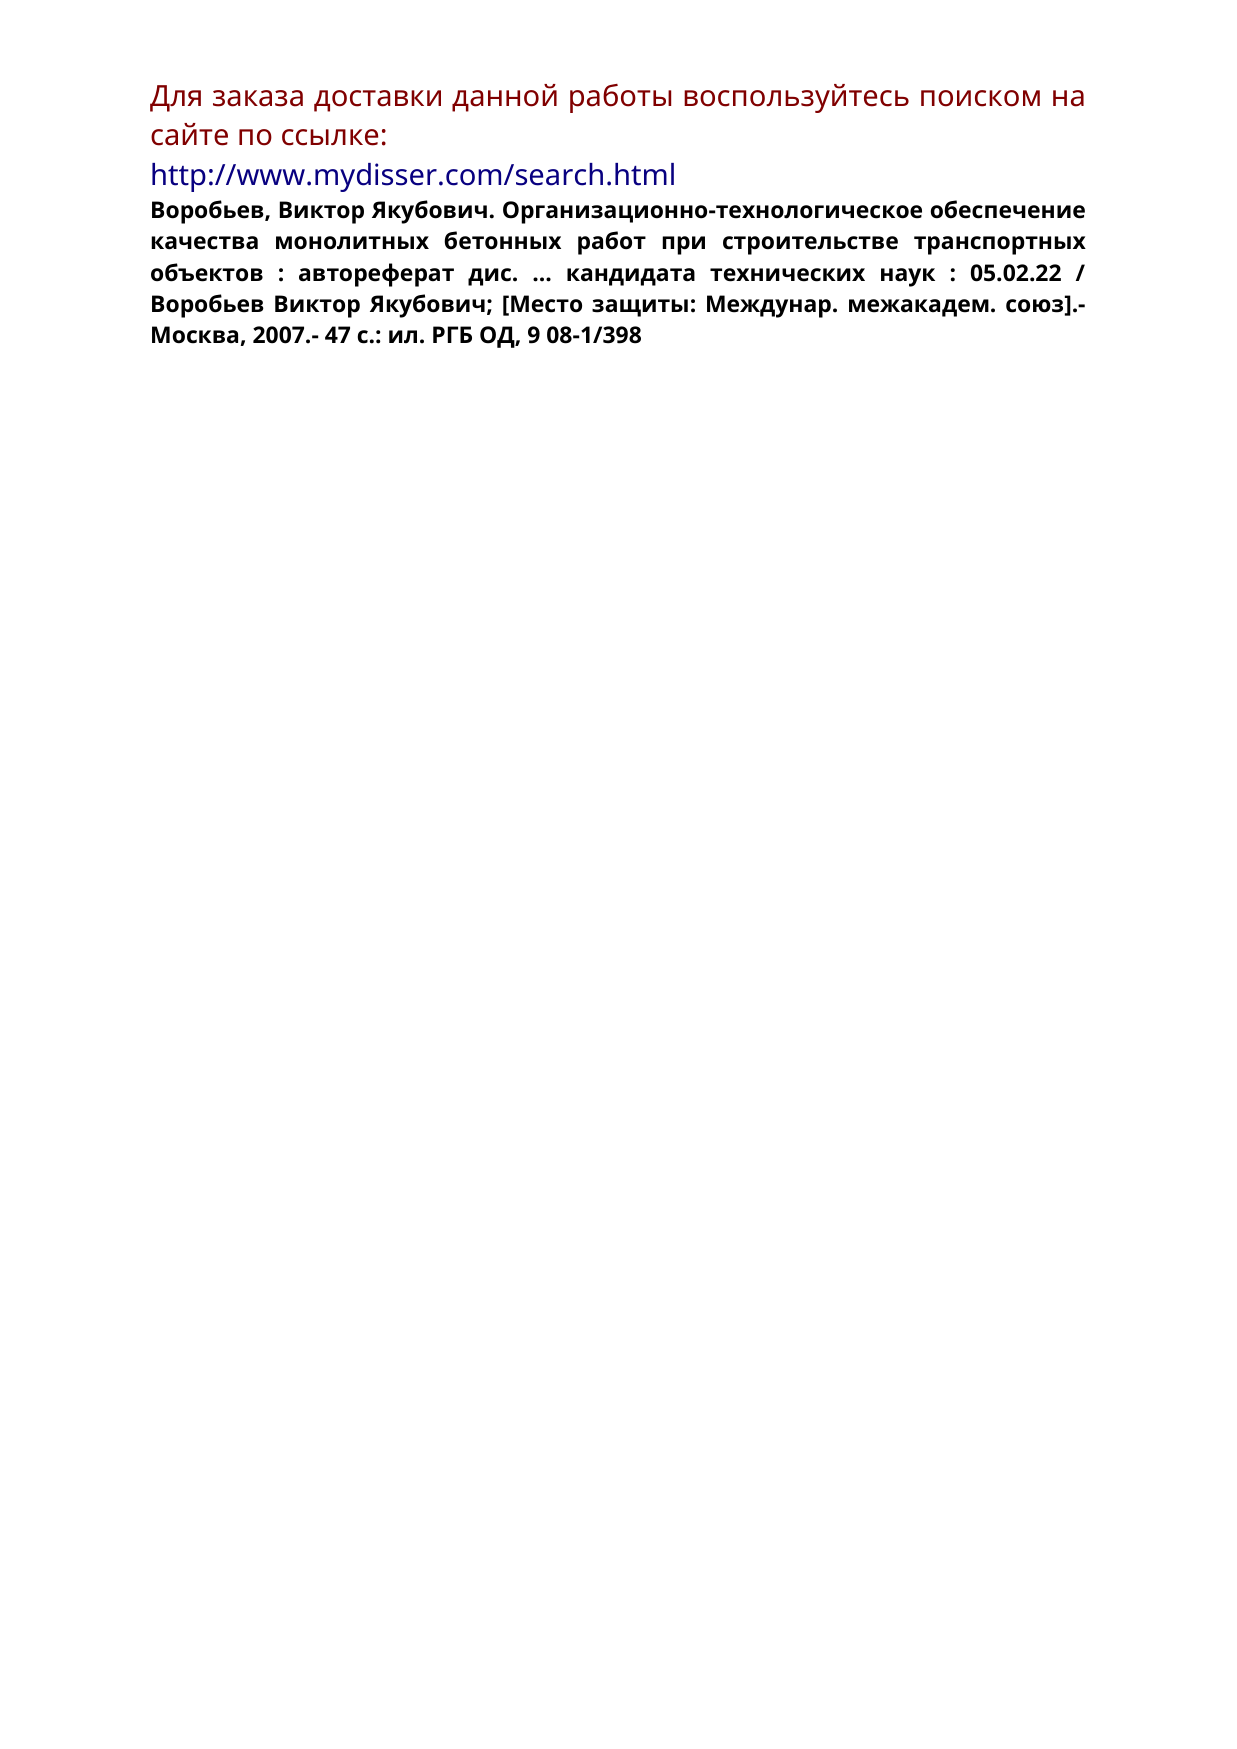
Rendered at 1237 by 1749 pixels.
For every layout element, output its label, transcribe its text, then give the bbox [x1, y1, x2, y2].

text Воробьев, Виктор Якубович. Организационно-технологическое обеспечение качества монолитных бетонных работ при строительстве транспортных объектов : автореферат дис. ... кандидата технических наук : 05.02.22 / Воробьев Виктор Якубович; [Место защиты: Междунар. межакадем. союз].- Москва, 2007.- 47 с.: ил. РГБ ОД, 9 08-1/398 [150, 194, 1086, 350]
